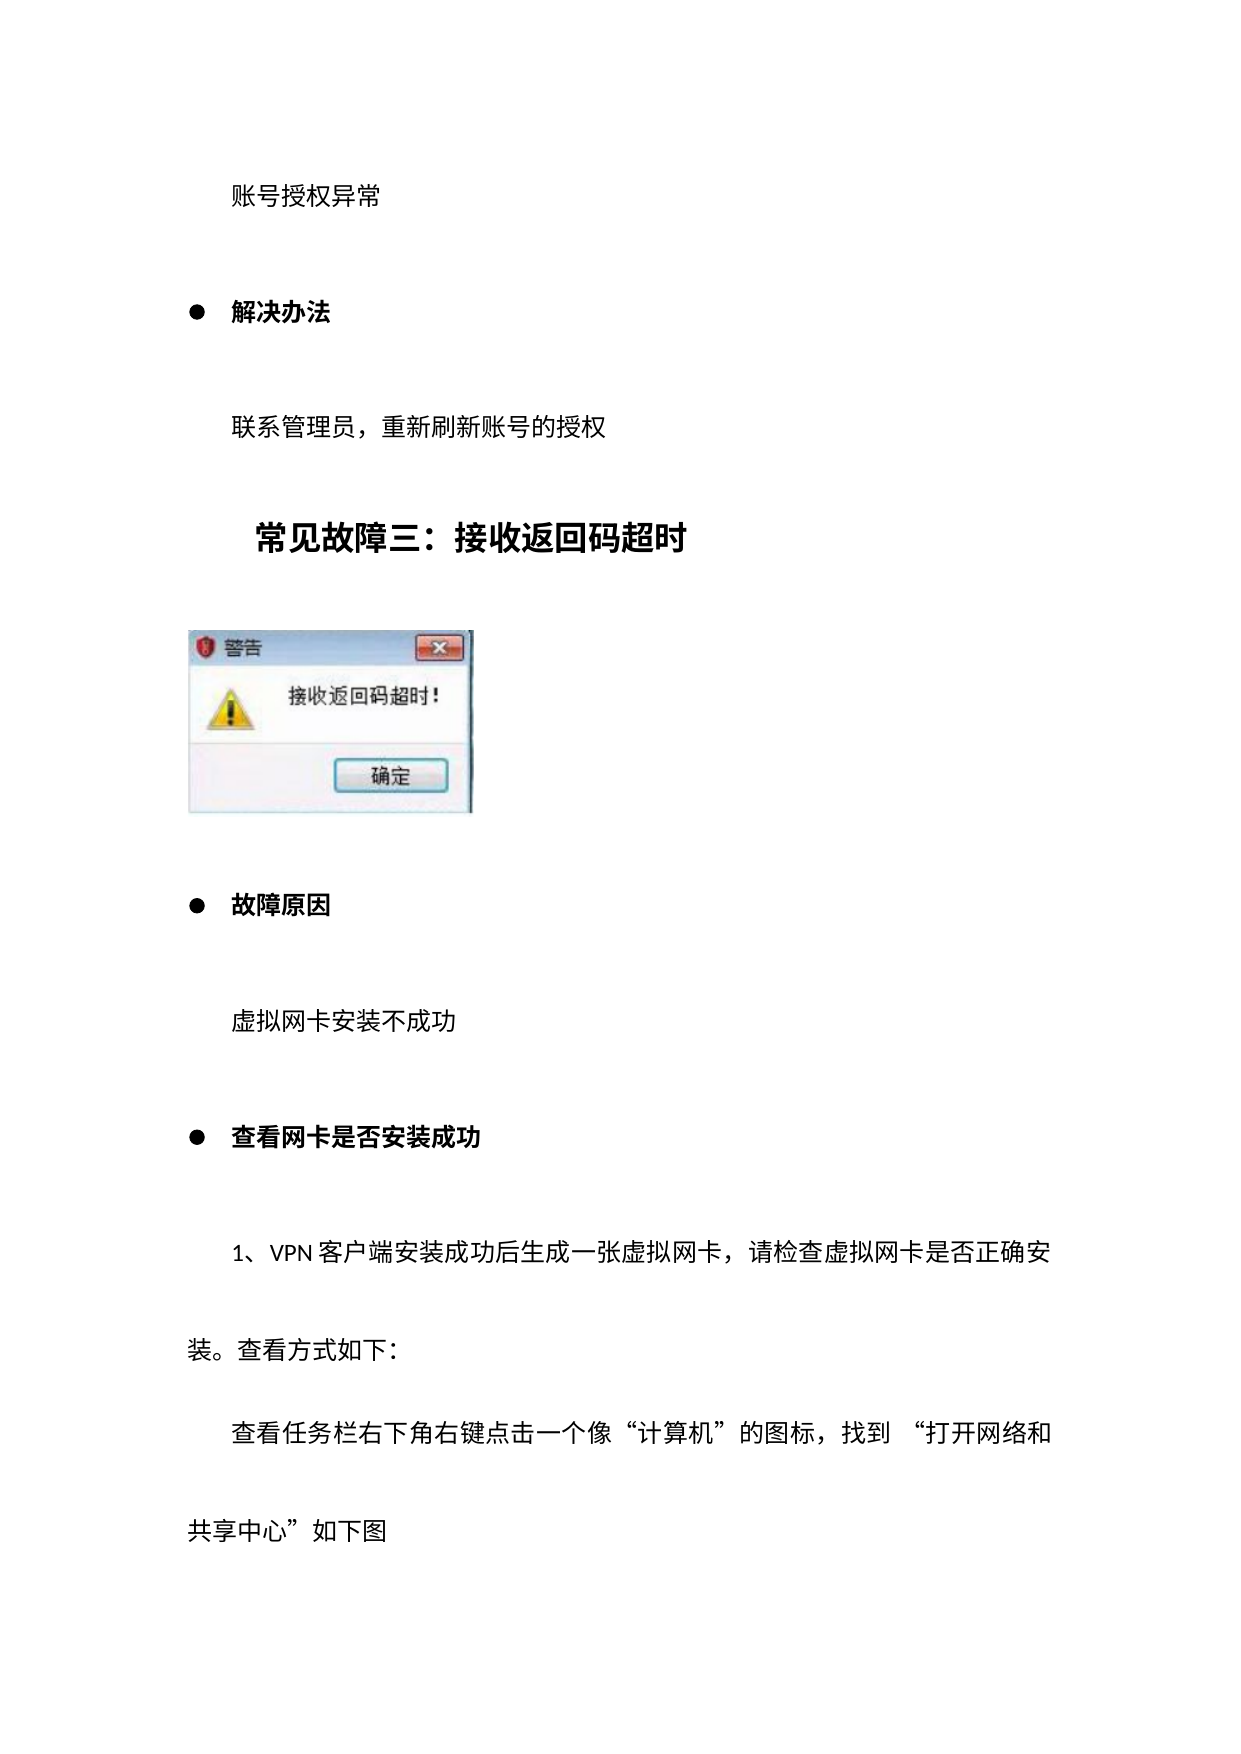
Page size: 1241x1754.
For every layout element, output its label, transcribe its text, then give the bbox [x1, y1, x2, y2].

picture [187, 630, 474, 817]
list 虚拟网卡安装不成功 [187, 987, 1053, 1052]
list 联系管理员，重新刷新账号的授权 [187, 393, 1053, 458]
list 故障原因 [187, 871, 1053, 936]
list 1、VPN客户端安装成功后生成一张虚拟网卡，请检查虚拟网卡是否正确安装。查看方式如下： [187, 1218, 1053, 1381]
subtitle 常见故障三：接收返回码超时 [187, 504, 1053, 569]
list 解决办法 [187, 278, 1053, 343]
list 查看网卡是否安装成功 [187, 1103, 1053, 1168]
list 查看任务栏右下角右键点击一个像“计算机”的图标，找到 “打开网络和共享中心”如下图 [187, 1399, 1053, 1562]
list 账号授权异常 [187, 162, 1053, 227]
